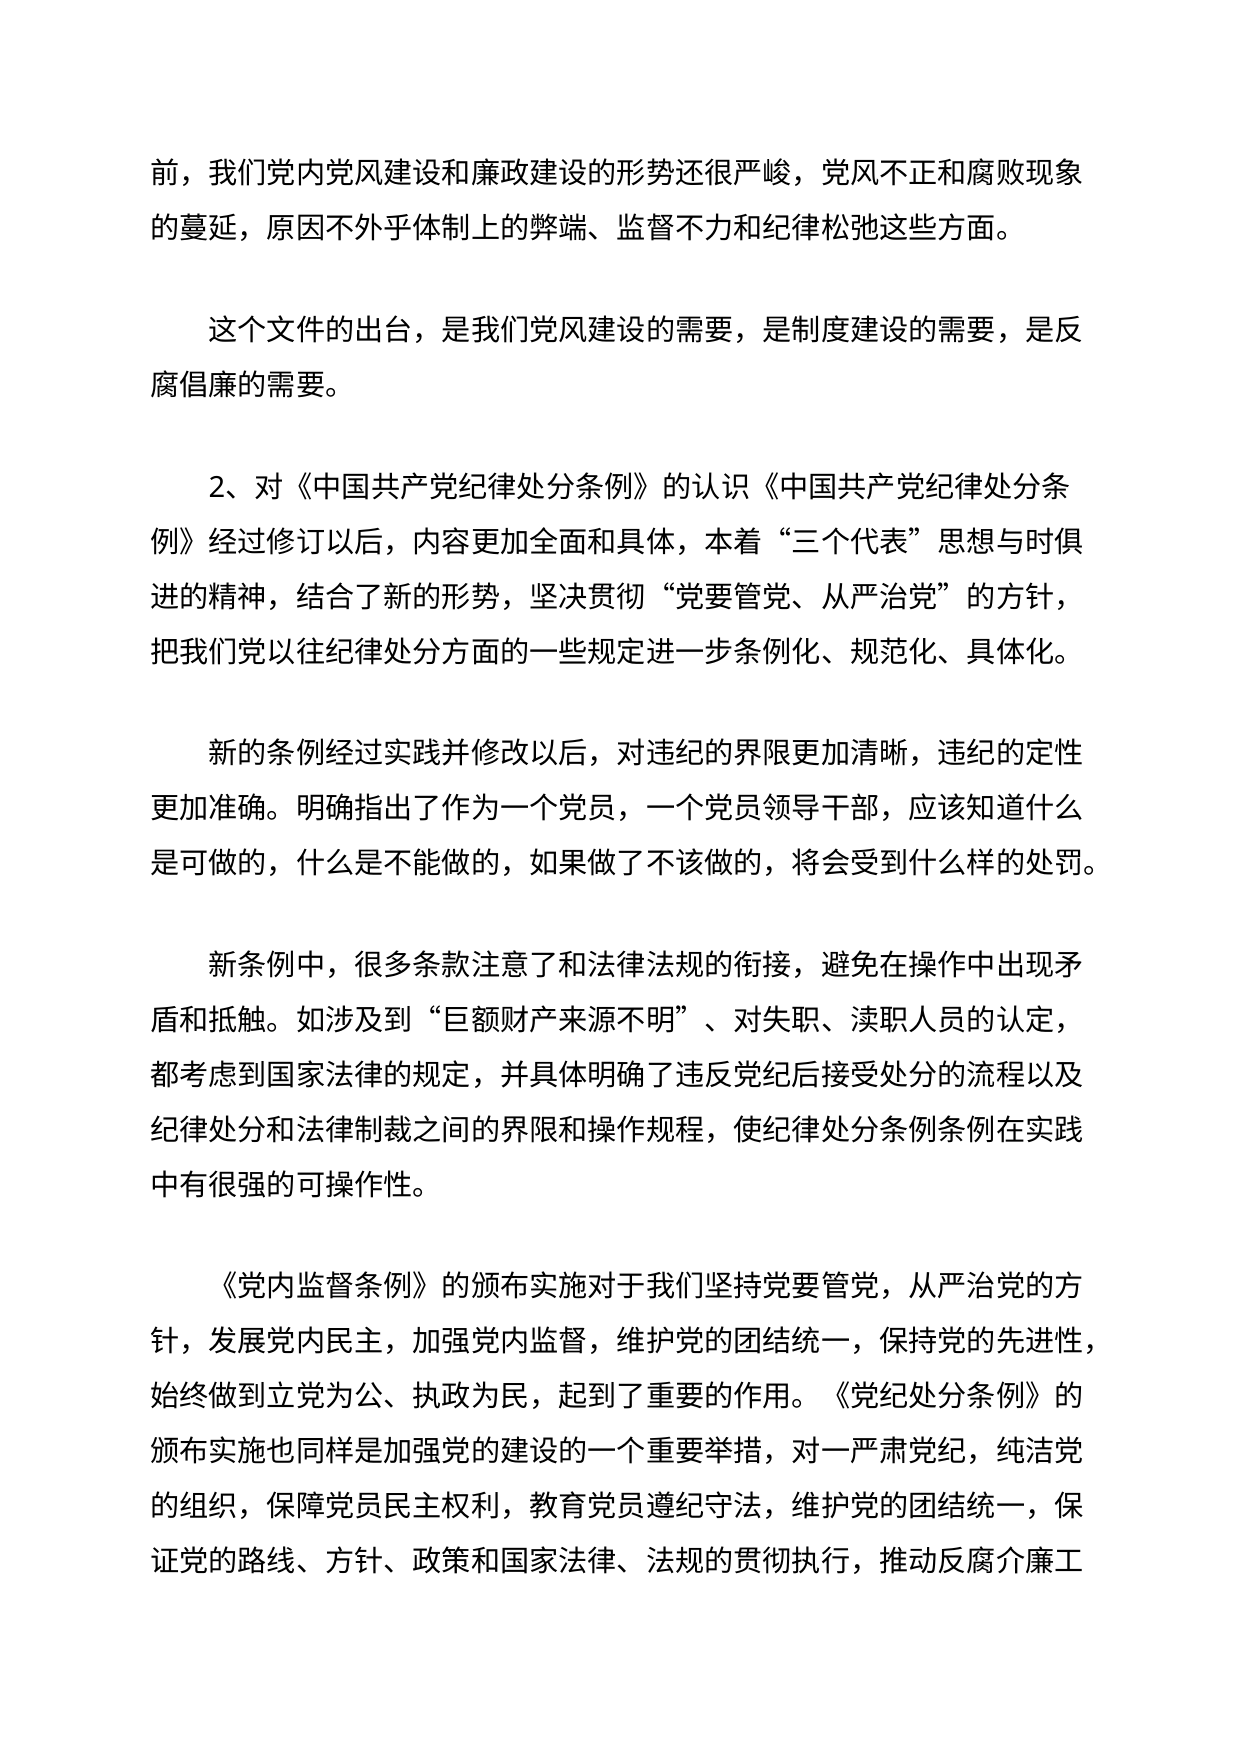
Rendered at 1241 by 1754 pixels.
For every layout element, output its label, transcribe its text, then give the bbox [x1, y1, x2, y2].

text 新条例中，很多条款注意了和法律法规的衔接，避免在操作中出现矛盾和抵触。如涉及到“巨额财产来源不明”、对失职、渎职人员的认定，都考虑到国家法律的规定，并具体明确了违反党纪后接受处分的流程以及纪律处分和法律制裁之间的界限和操作规程，使纪律处分条例条例在实践中有很强的可操作性。 [150, 941, 1090, 1203]
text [150, 1263, 1090, 1579]
text 这个文件的出台，是我们党风建设的需要，是制度建设的需要，是反腐倡廉的需要。 [150, 307, 1090, 404]
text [150, 150, 1090, 247]
text 新的条例经过实践并修改以后，对违纪的界限更加清晰，违纪的定性更加准确。明确指出了作为一个党员，一个党员领导干部，应该知道什么是可做的，什么是不能做的，如果做了不该做的，将会受到什么样的处罚。 [150, 730, 1090, 882]
text 2、对《中国共产党纪律处分条例》的认识《中国共产党纪律处分条例》经过修订以后，内容更加全面和具体，本着“三个代表”思想与时俱进的精神，结合了新的形势，坚决贯彻“党要管党、从严治党”的方针，把我们党以往纪律处分方面的一些规定进一步条例化、规范化、具体化。 [150, 463, 1090, 670]
